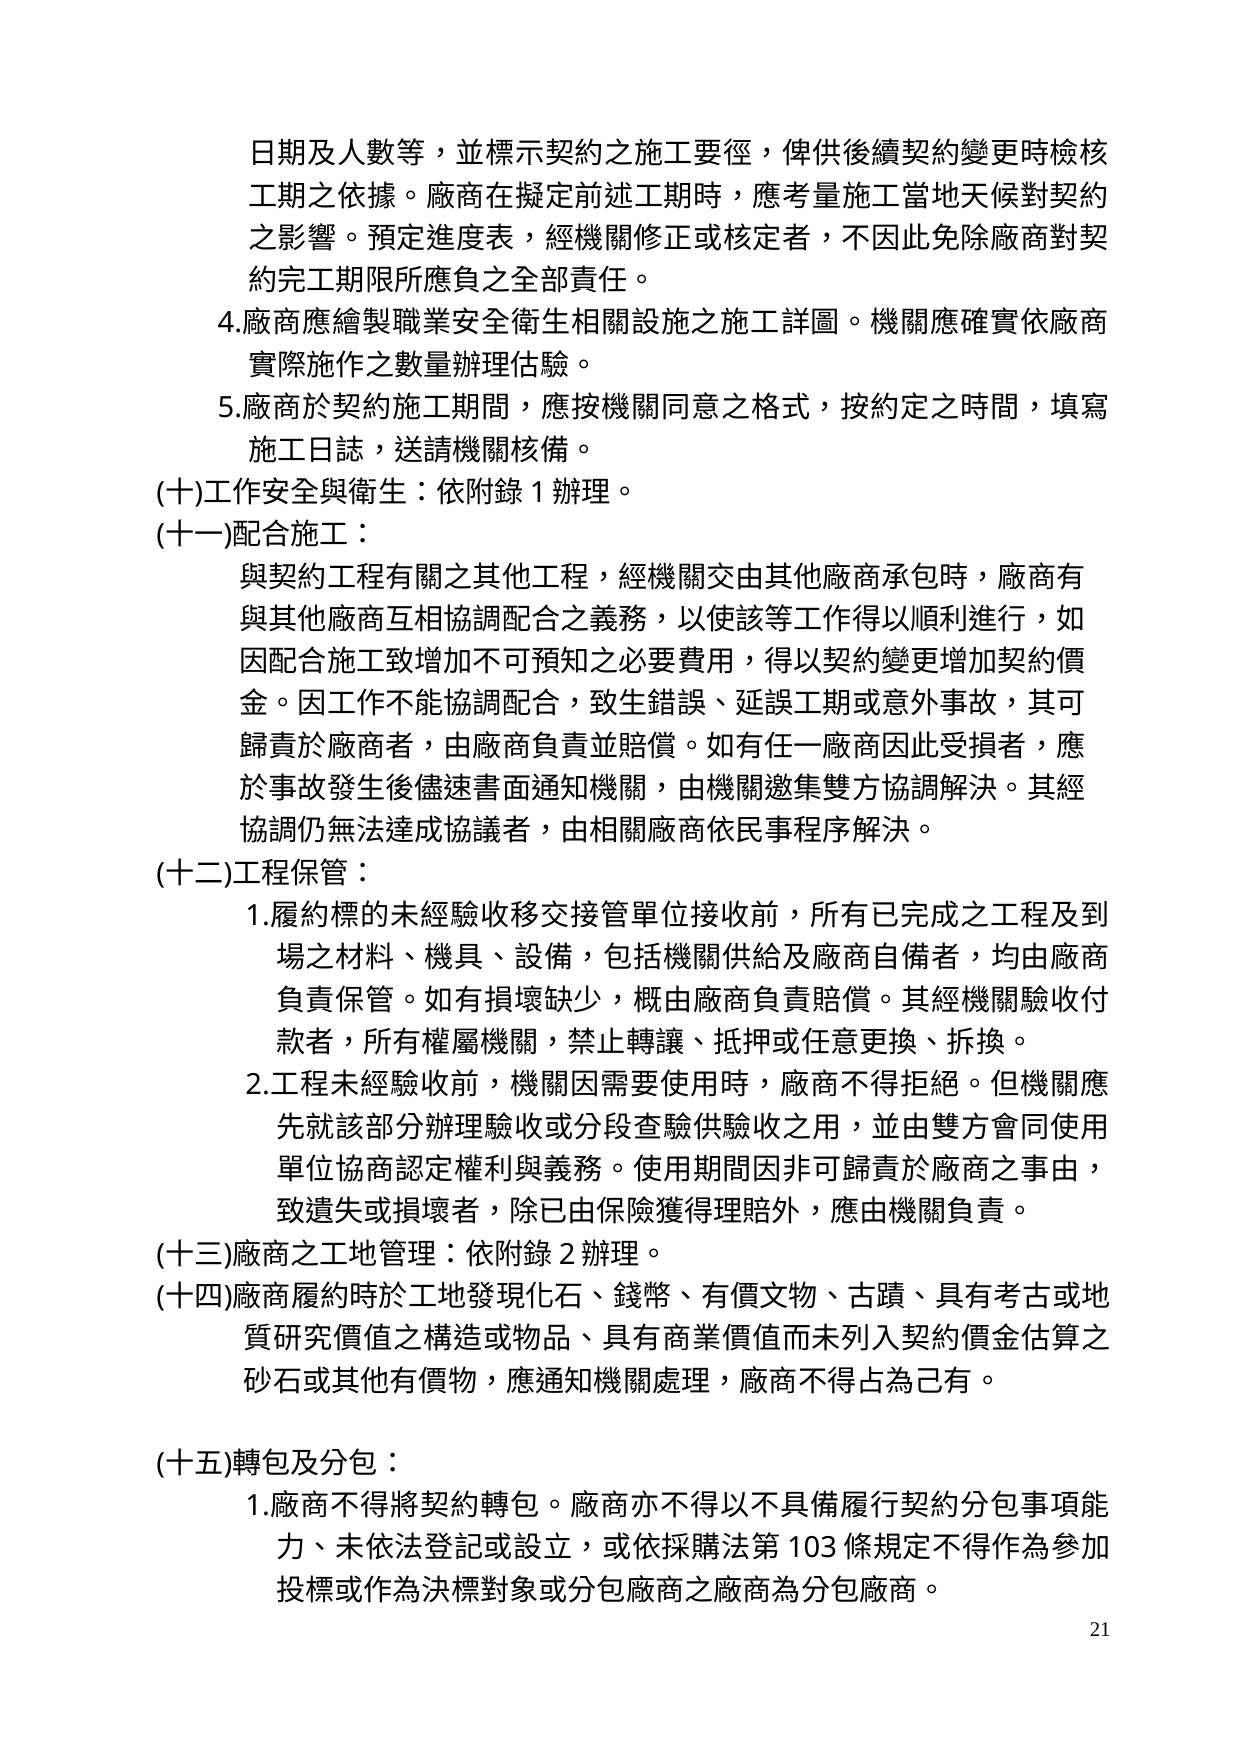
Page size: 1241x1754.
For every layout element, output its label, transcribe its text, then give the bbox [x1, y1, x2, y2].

text 與契約工程有關之其他工程，經機關交由其他廠商承包時，廠商有與其他廠商互相協調配合之義務，以使該等工作得以順利進行，如因配合施工致增加不可預知之必要費用，得以契約變更增加契約價金。因工作不能協調配合，致生錯誤、延誤工期或意外事故，其可歸責於廠商者，由廠商負責並賠償。如有任一廠商因此受損者，應於事故發生後儘速書面通知機關，由機關邀集雙方協調解決。其經協調仍無法達成協議者，由相關廠商依民事程序解決。 [239, 553, 1110, 849]
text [217, 130, 1110, 299]
text 5.廠商於契約施工期間，應按機關同意之格式，按約定之時間，填寫施工日誌，送請機關核備。 [217, 384, 1110, 468]
text (十三)廠商之工地管理：依附錄2辦理。 [156, 1230, 1110, 1273]
text (十二)工程保管： [156, 849, 1110, 892]
text (十五)轉包及分包： [156, 1439, 1110, 1482]
text 1.廠商不得將契約轉包。廠商亦不得以不具備履行契約分包事項能力、未依法登記或設立，或依採購法第103條規定不得作為參加投標或作為決標對象或分包廠商之廠商為分包廠商。 [245, 1482, 1110, 1609]
text 2.工程未經驗收前，機關因需要使用時，廠商不得拒絕。但機關應先就該部分辦理驗收或分段查驗供驗收之用，並由雙方會同使用單位協商認定權利與義務。使用期間因非可歸責於廠商之事由，致遺失或損壞者，除已由保險獲得理賠外，應由機關負責。 [245, 1061, 1110, 1230]
text (十四)廠商履約時於工地發現化石、錢幣、有價文物、古蹟、具有考古或地質研究價值之構造或物品、具有商業價值而未列入契約價金估算之砂石或其他有價物，應通知機關處理，廠商不得占為己有。 [156, 1273, 1110, 1399]
text 1.履約標的未經驗收移交接管單位接收前，所有已完成之工程及到場之材料、機具、設備，包括機關供給及廠商自備者，均由廠商負責保管。如有損壞缺少，概由廠商負責賠償。其經機關驗收付款者，所有權屬機關，禁止轉讓、抵押或任意更換、拆換。 [245, 892, 1110, 1061]
text 4.廠商應繪製職業安全衛生相關設施之施工詳圖。機關應確實依廠商實際施作之數量辦理估驗。 [217, 299, 1110, 384]
text (十一)配合施工： [156, 511, 1110, 553]
text (十)工作安全與衛生：依附錄1辦理。 [156, 468, 1110, 511]
